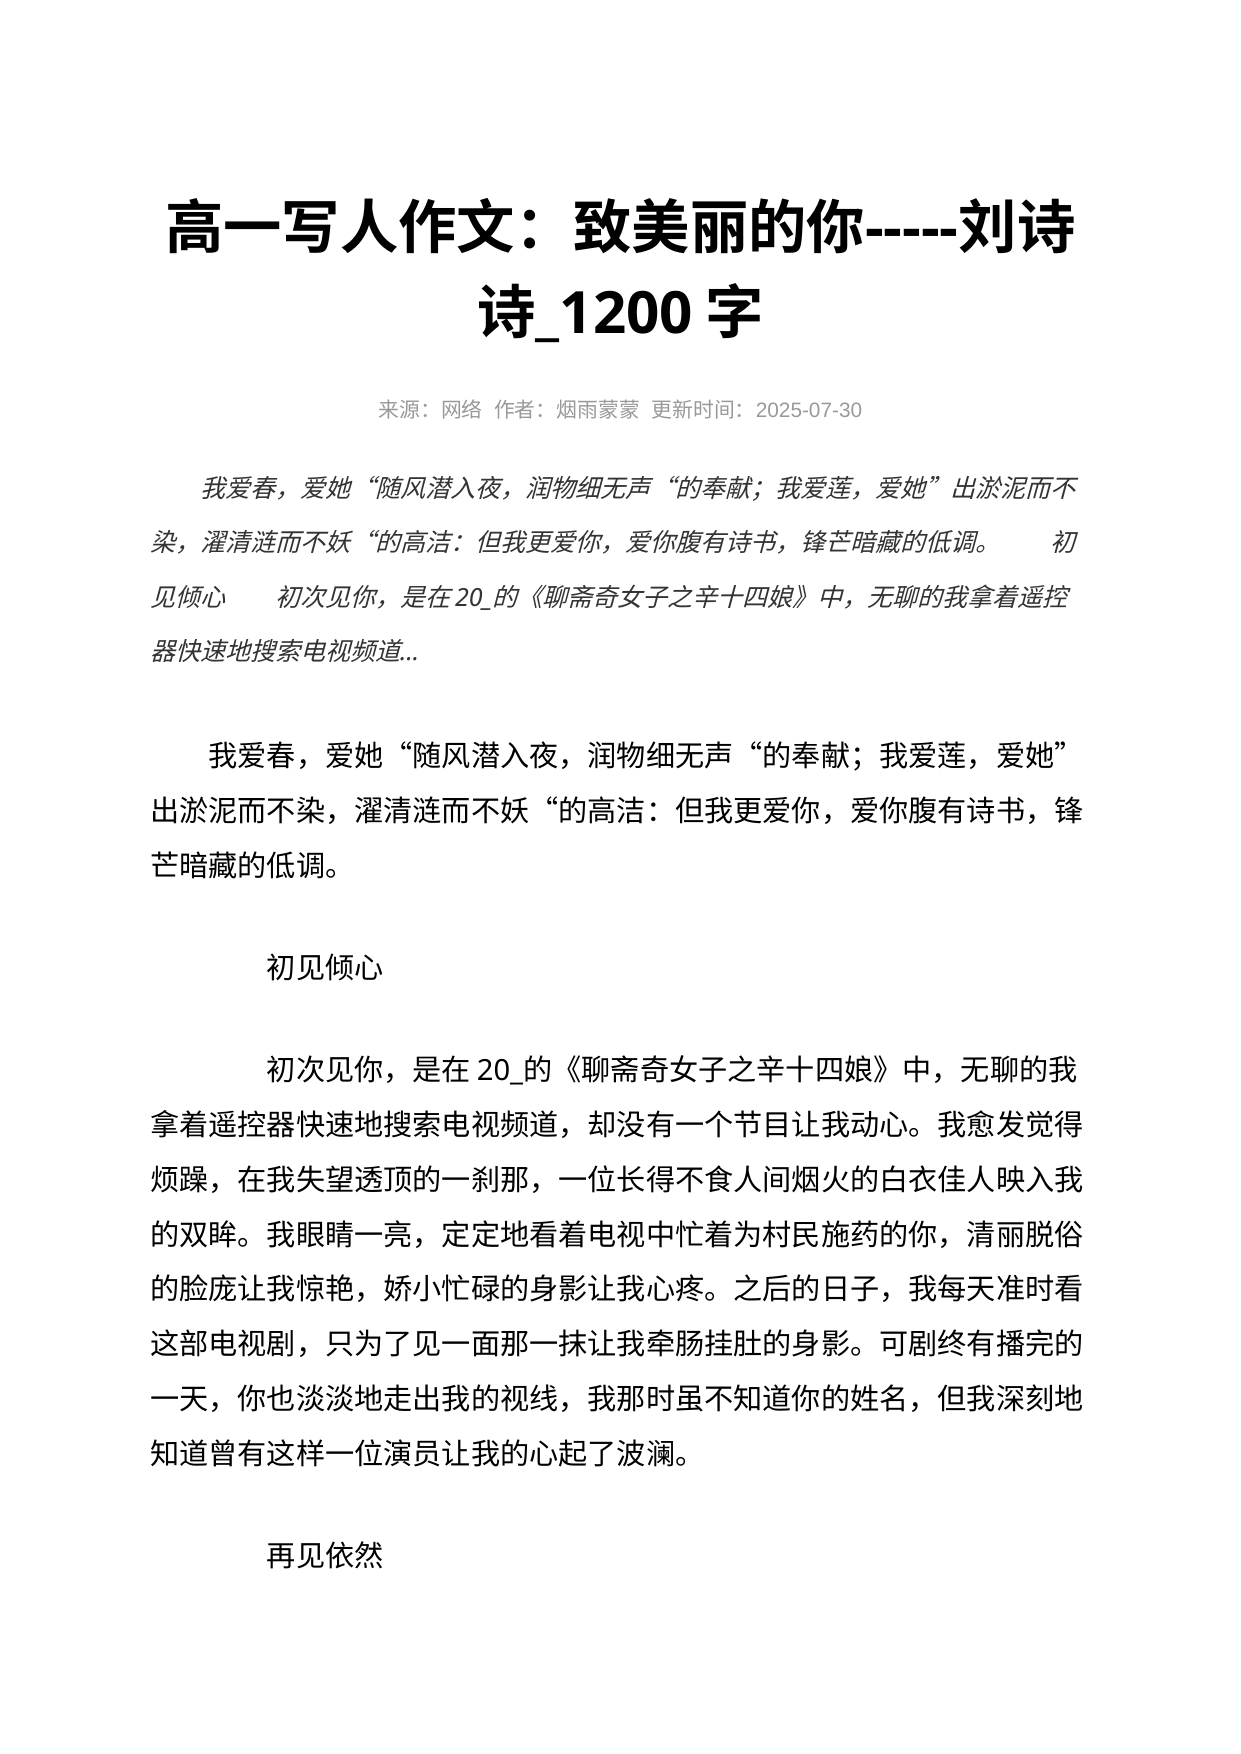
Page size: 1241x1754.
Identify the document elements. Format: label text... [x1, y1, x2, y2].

subtitle 高一写人作文：致美丽的你-----刘诗诗_1200字 [150, 181, 1090, 351]
text 我爱春，爱她“随风潜入夜，润物细无声“的奉献；我爱莲，爱她”出淤泥而不染，濯清涟而不妖“的高洁：但我更爱你，爱你腹有诗书，锋芒暗藏的低调。 [150, 733, 1090, 885]
text 再见依然 [150, 1532, 1090, 1575]
text 来源：网络 作者：烟雨蒙蒙 更新时间：2025-07-30 [150, 398, 1090, 422]
text 初次见你，是在20_的《聊斋奇女子之辛十四娘》中，无聊的我拿着遥控器快速地搜索电视频道，却没有一个节目让我动心。我愈发觉得烦躁，在我失望透顶的一刹那，一位长得不食人间烟火的白衣佳人映入我的双眸。我眼睛一亮，定定地看着电视中忙着为村民施药的你，清丽脱俗的脸庞让我惊艳，娇小忙碌的身影让我心疼。之后的日子，我每天准时看这部电视剧，只为了见一面那一抹让我牵肠挂肚的身影。可剧终有播完的一天，你也淡淡地走出我的视线，我那时虽不知道你的姓名，但我深刻地知道曾有这样一位演员让我的心起了波澜。 [150, 1046, 1090, 1473]
text 我爱春，爱她“随风潜入夜，润物细无声“的奉献；我爱莲，爱她”出淤泥而不染，濯清涟而不妖“的高洁：但我更爱你，爱你腹有诗书，锋芒暗藏的低调。 初见倾心 初次见你，是在20_的《聊斋奇女子之辛十四娘》中，无聊的我拿着遥控器快速地搜索电视频道... [150, 468, 1090, 668]
text 初见倾心 [150, 944, 1090, 987]
